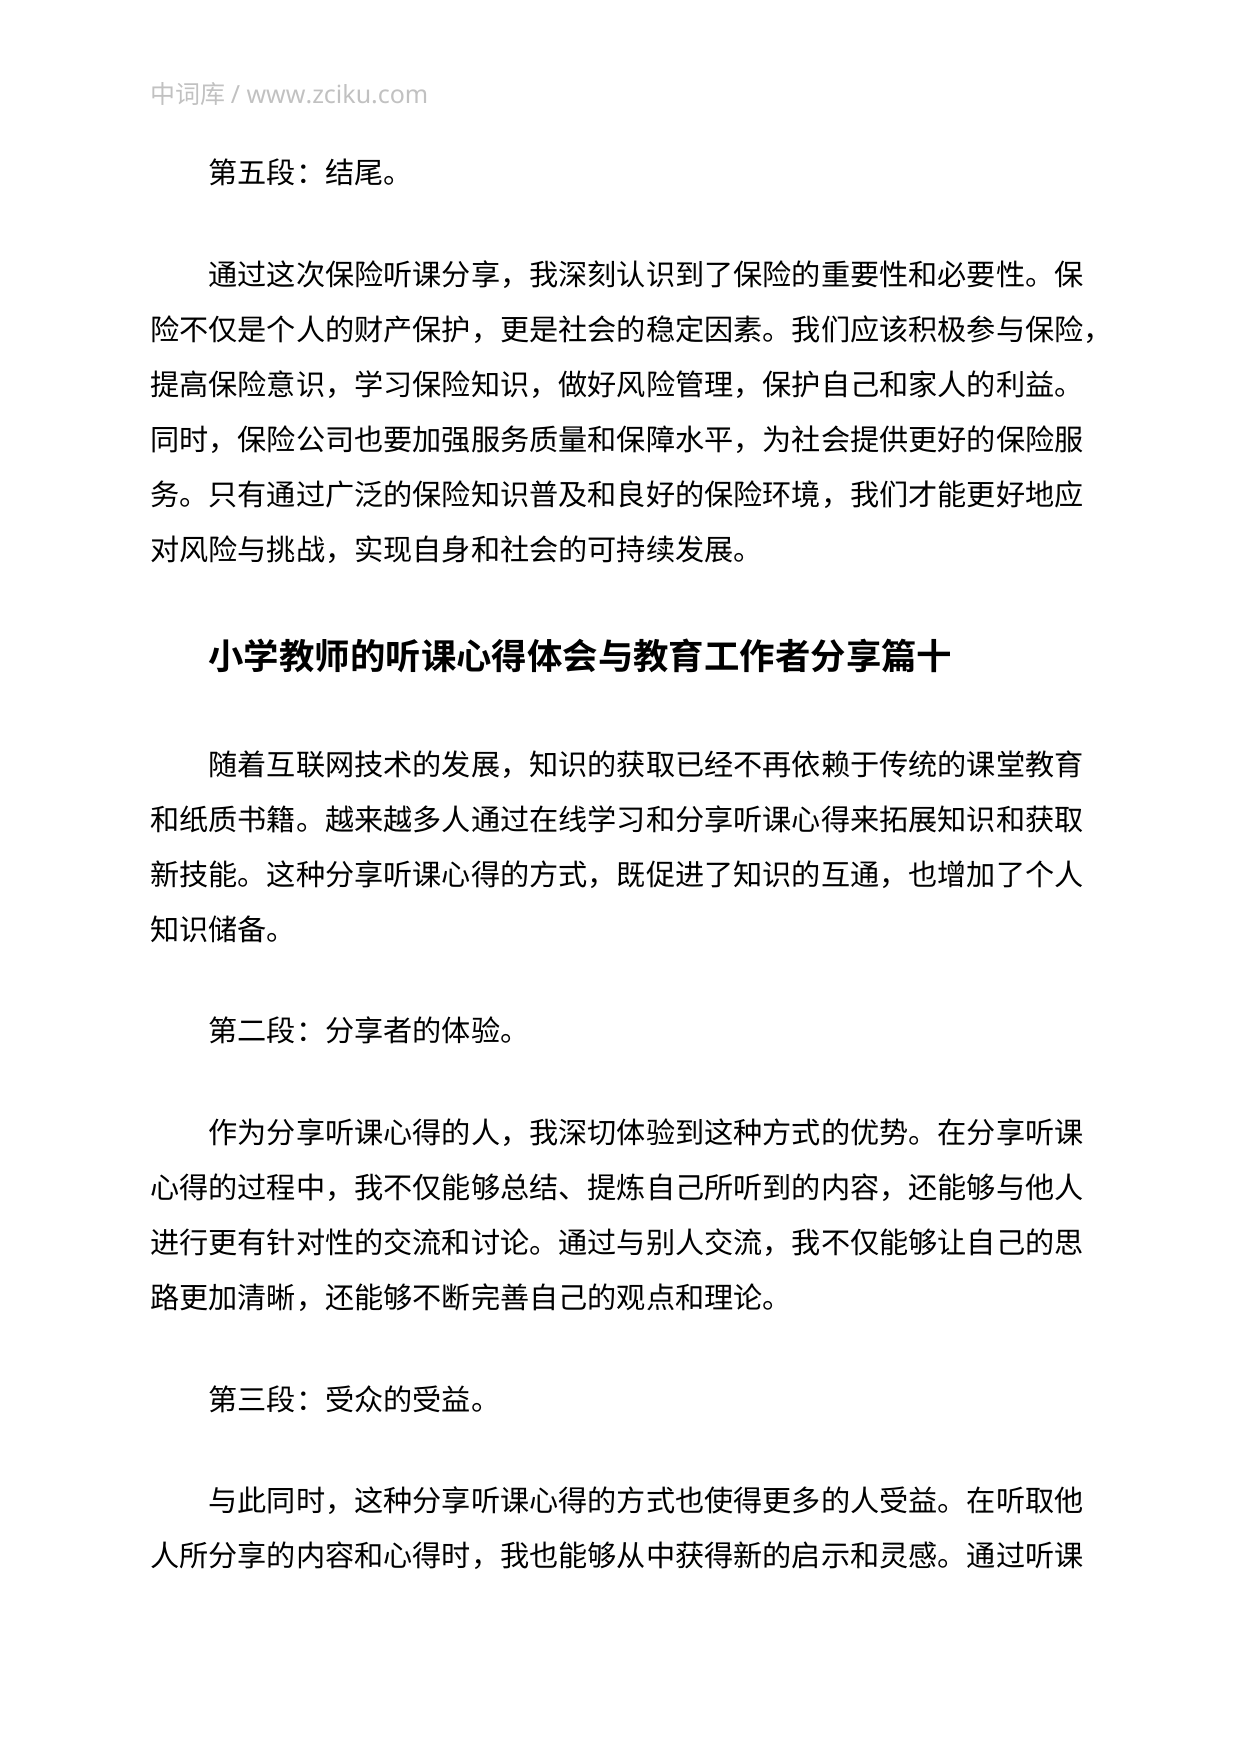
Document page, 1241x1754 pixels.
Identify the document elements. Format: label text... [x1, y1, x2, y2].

text 第二段：分享者的体验。 [150, 1008, 1090, 1050]
text 作为分享听课心得的人，我深切体验到这种方式的优势。在分享听课心得的过程中，我不仅能够总结、提炼自己所听到的内容，还能够与他人进行更有针对性的交流和讨论。通过与别人交流，我不仅能够让自己的思路更加清晰，还能够不断完善自己的观点和理论。 [150, 1110, 1090, 1317]
text 通过这次保险听课分享，我深刻认识到了保险的重要性和必要性。保险不仅是个人的财产保护，更是社会的稳定因素。我们应该积极参与保险，提高保险意识，学习保险知识，做好风险管理，保护自己和家人的利益。同时，保险公司也要加强服务质量和保障水平，为社会提供更好的保险服务。只有通过广泛的保险知识普及和良好的保险环境，我们才能更好地应对风险与挑战，实现自身和社会的可持续发展。 [150, 252, 1090, 568]
text 小学教师的听课心得体会与教育工作者分享篇十 [150, 628, 1090, 679]
text 第五段：结尾。 [150, 150, 1090, 192]
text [150, 1478, 1090, 1575]
text 随着互联网技术的发展，知识的获取已经不再依赖于传统的课堂教育和纸质书籍。越来越多人通过在线学习和分享听课心得来拓展知识和获取新技能。这种分享听课心得的方式，既促进了知识的互通，也增加了个人知识储备。 [150, 741, 1090, 948]
text 第三段：受众的受益。 [150, 1376, 1090, 1418]
